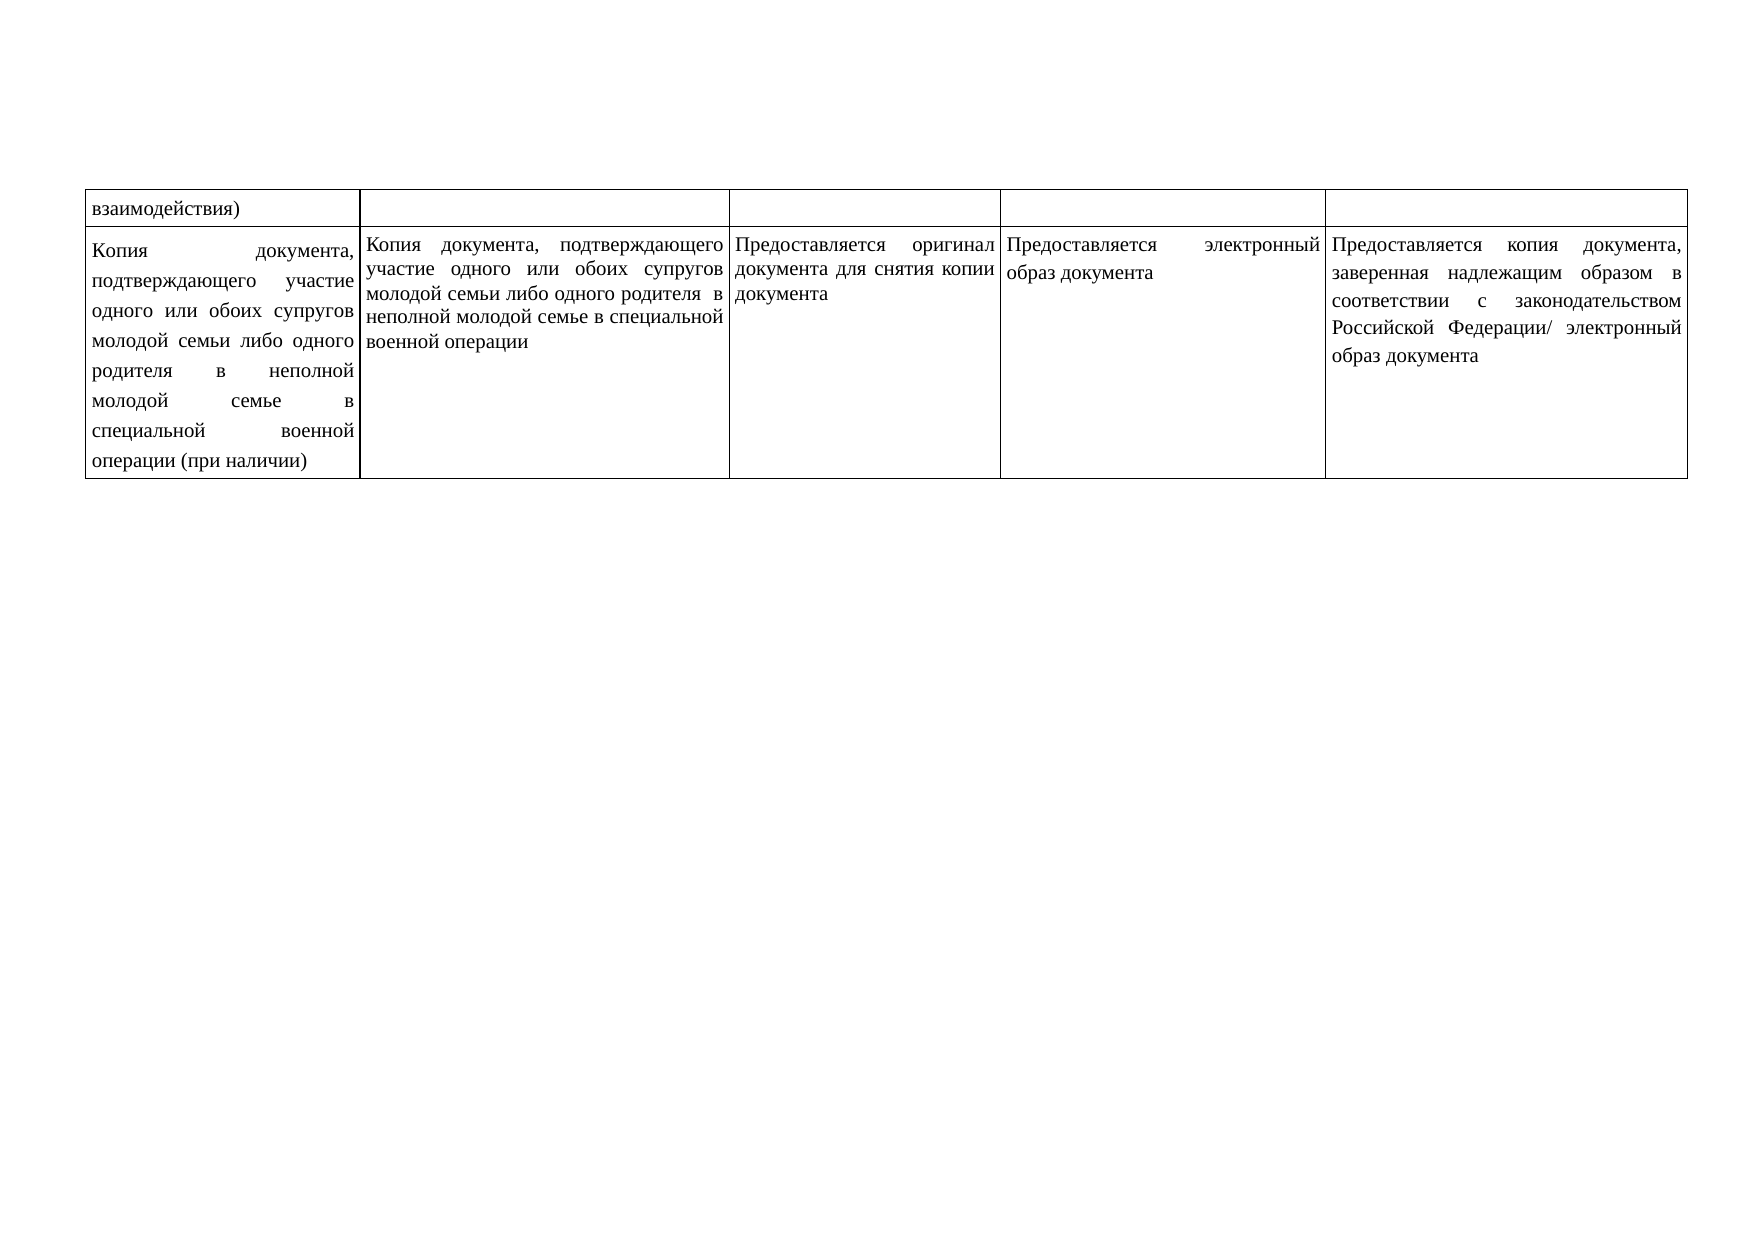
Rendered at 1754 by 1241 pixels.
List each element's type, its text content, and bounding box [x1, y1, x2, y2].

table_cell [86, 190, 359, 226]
table_cell Копия документа, подтверждающего участие одного или обоих супругов молодой семьи либо одного родителя в неполной молодой семье в специальной военной операции (при наличии) [86, 227, 359, 478]
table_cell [1001, 190, 1325, 226]
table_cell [1326, 190, 1687, 226]
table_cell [730, 190, 1000, 226]
table_cell Предоставляется копия документа, заверенная надлежащим образом в соответствии с законодательством Российской Федерации/ электронный образ документа [1326, 227, 1687, 478]
table_cell Предоставляется оригинал документа для снятия копии документа [730, 227, 1000, 478]
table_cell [361, 190, 729, 226]
table_cell Копия документа, подтверждающего участие одного или обоих супругов молодой семьи либо одного родителя в неполной молодой семье в специальной военной операции [361, 227, 729, 478]
table_cell Предоставляется электронный образ документа [1001, 227, 1325, 478]
